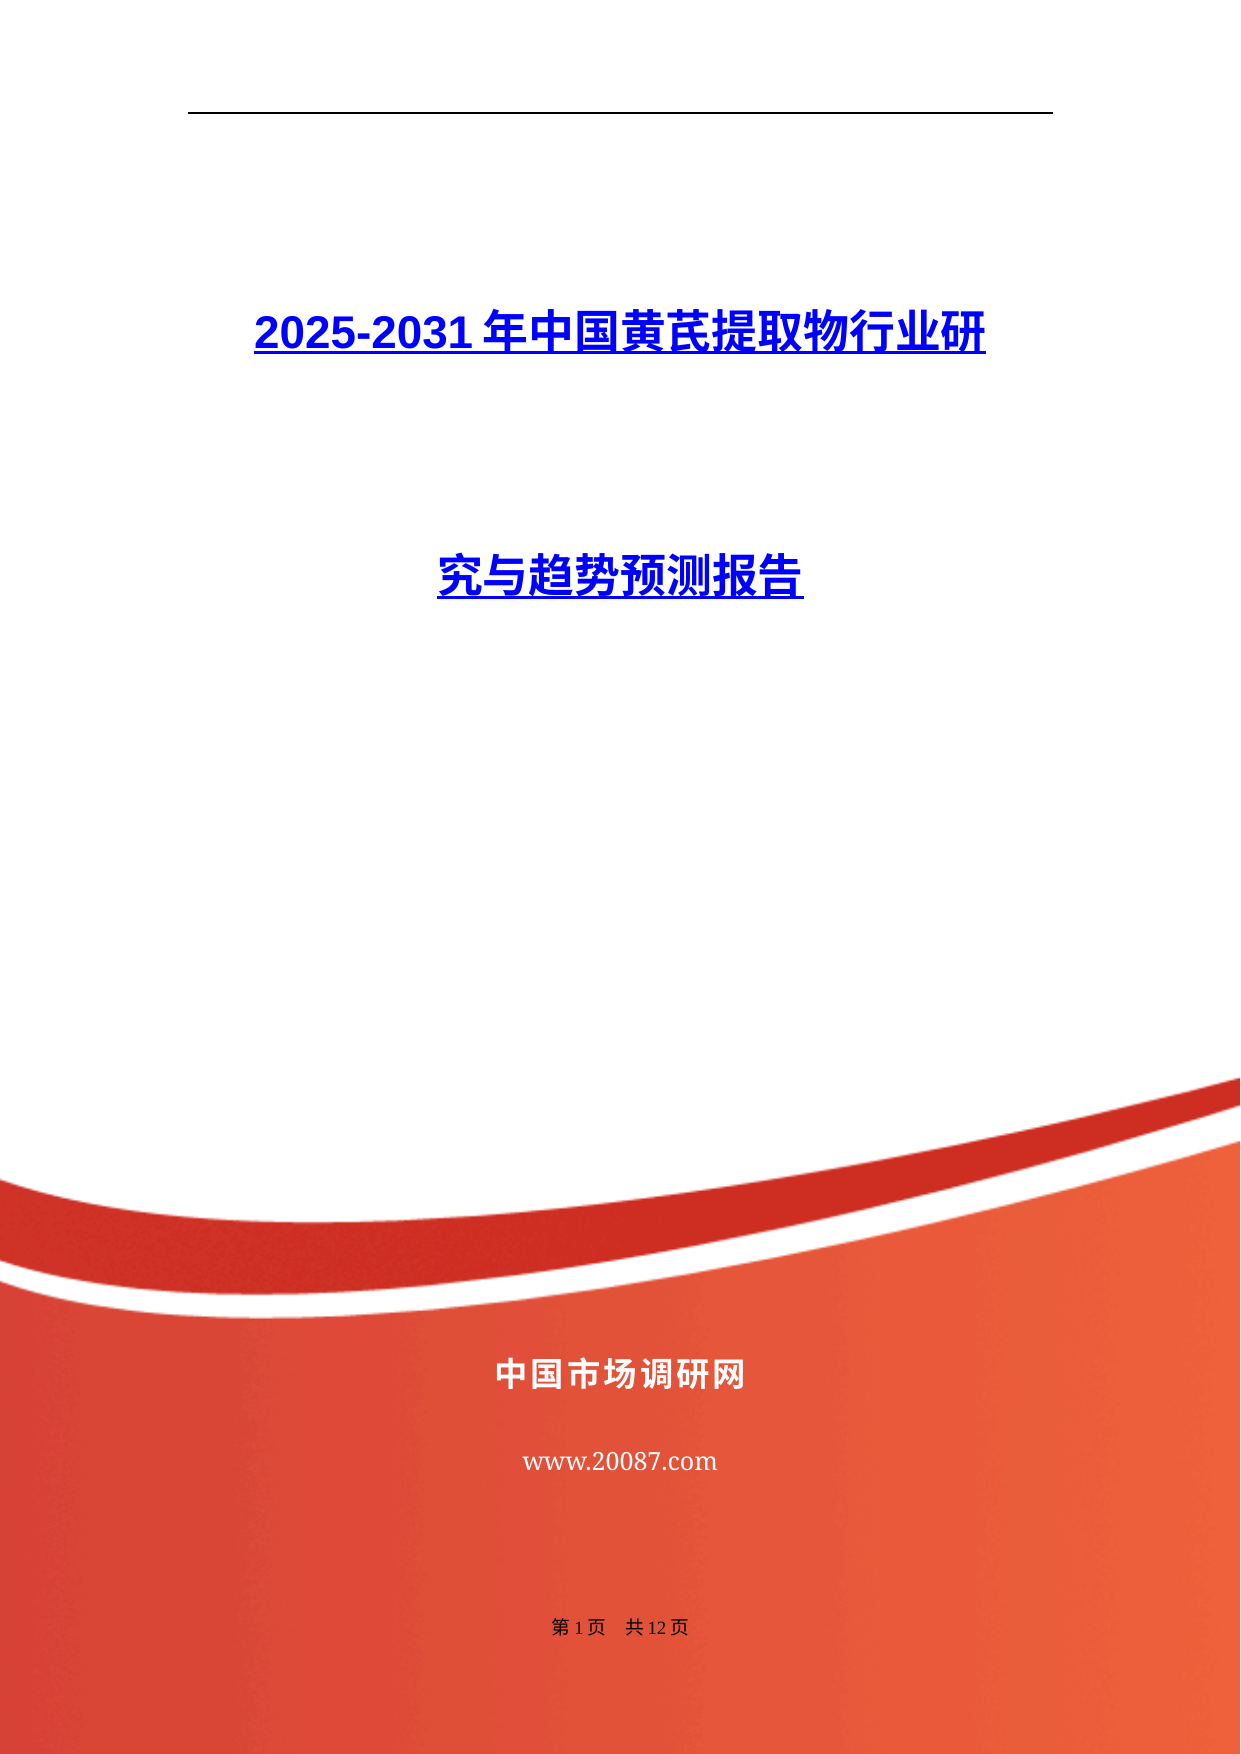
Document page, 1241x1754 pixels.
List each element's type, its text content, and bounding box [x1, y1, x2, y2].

table_header 2025-2031年中国黄芪提取物行业研究与趋势预测报告 [188, 207, 1053, 773]
picture [0, 1006, 1241, 1754]
subtitle 中国市场调研网 [187, 1339, 1053, 1404]
text www.20087.com [187, 1428, 1053, 1493]
